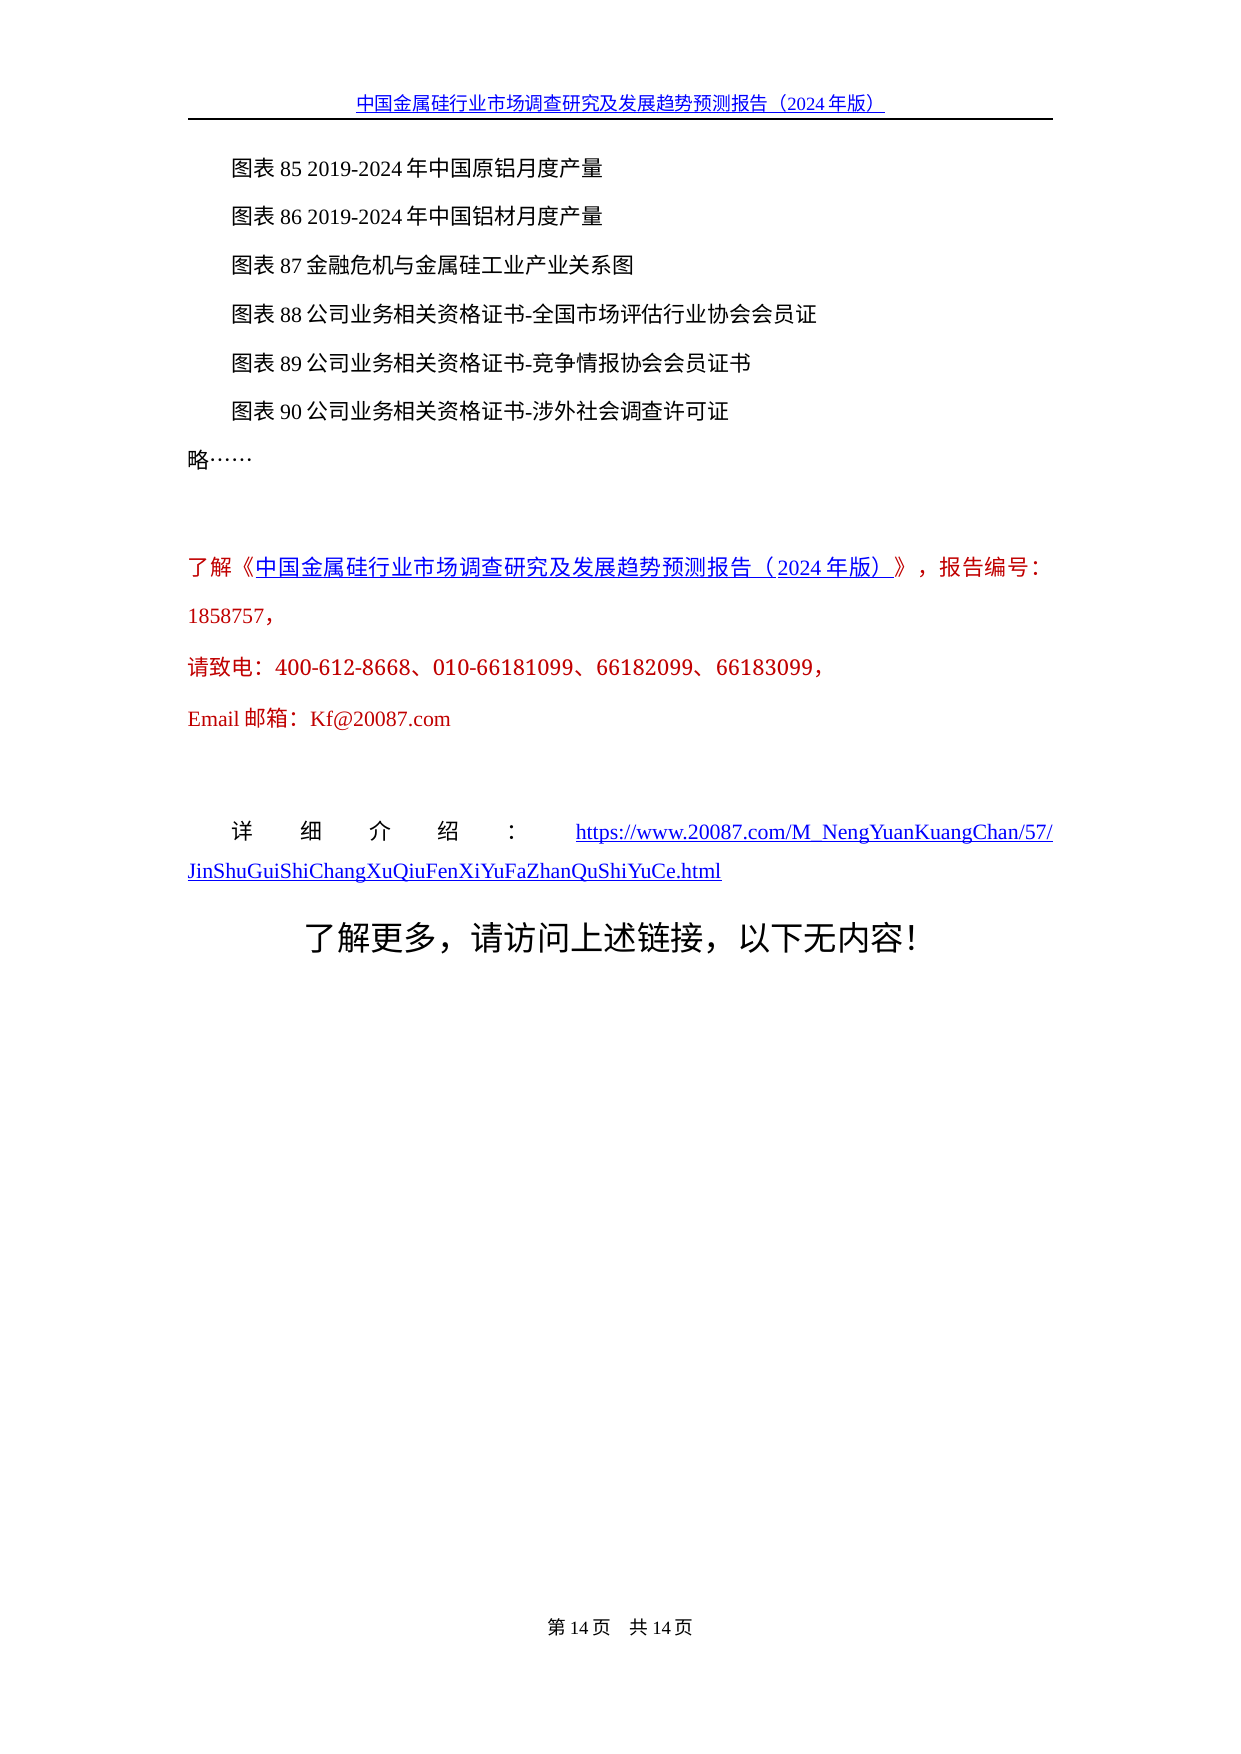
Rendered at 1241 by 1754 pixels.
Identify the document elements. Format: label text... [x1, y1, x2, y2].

text 了解《中国金属硅行业市场调查研究及发展趋势预测报告（2024年版）》，报告编号：1858757， [187, 549, 1053, 630]
text 详细介绍：https://www.20087.com/M_NengYuanKuangChan/57/JinShuGuiShiChangXuQiuFenXiYuFaZhanQuShiYuCe.html [187, 814, 1053, 887]
text 请致电：400-612-8668、010-66181099、66182099、66183099， [187, 649, 1053, 682]
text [187, 150, 1053, 475]
title 了解更多，请访问上述链接，以下无内容！ [187, 903, 1053, 968]
text Email邮箱：Kf@20087.com [187, 701, 1053, 733]
